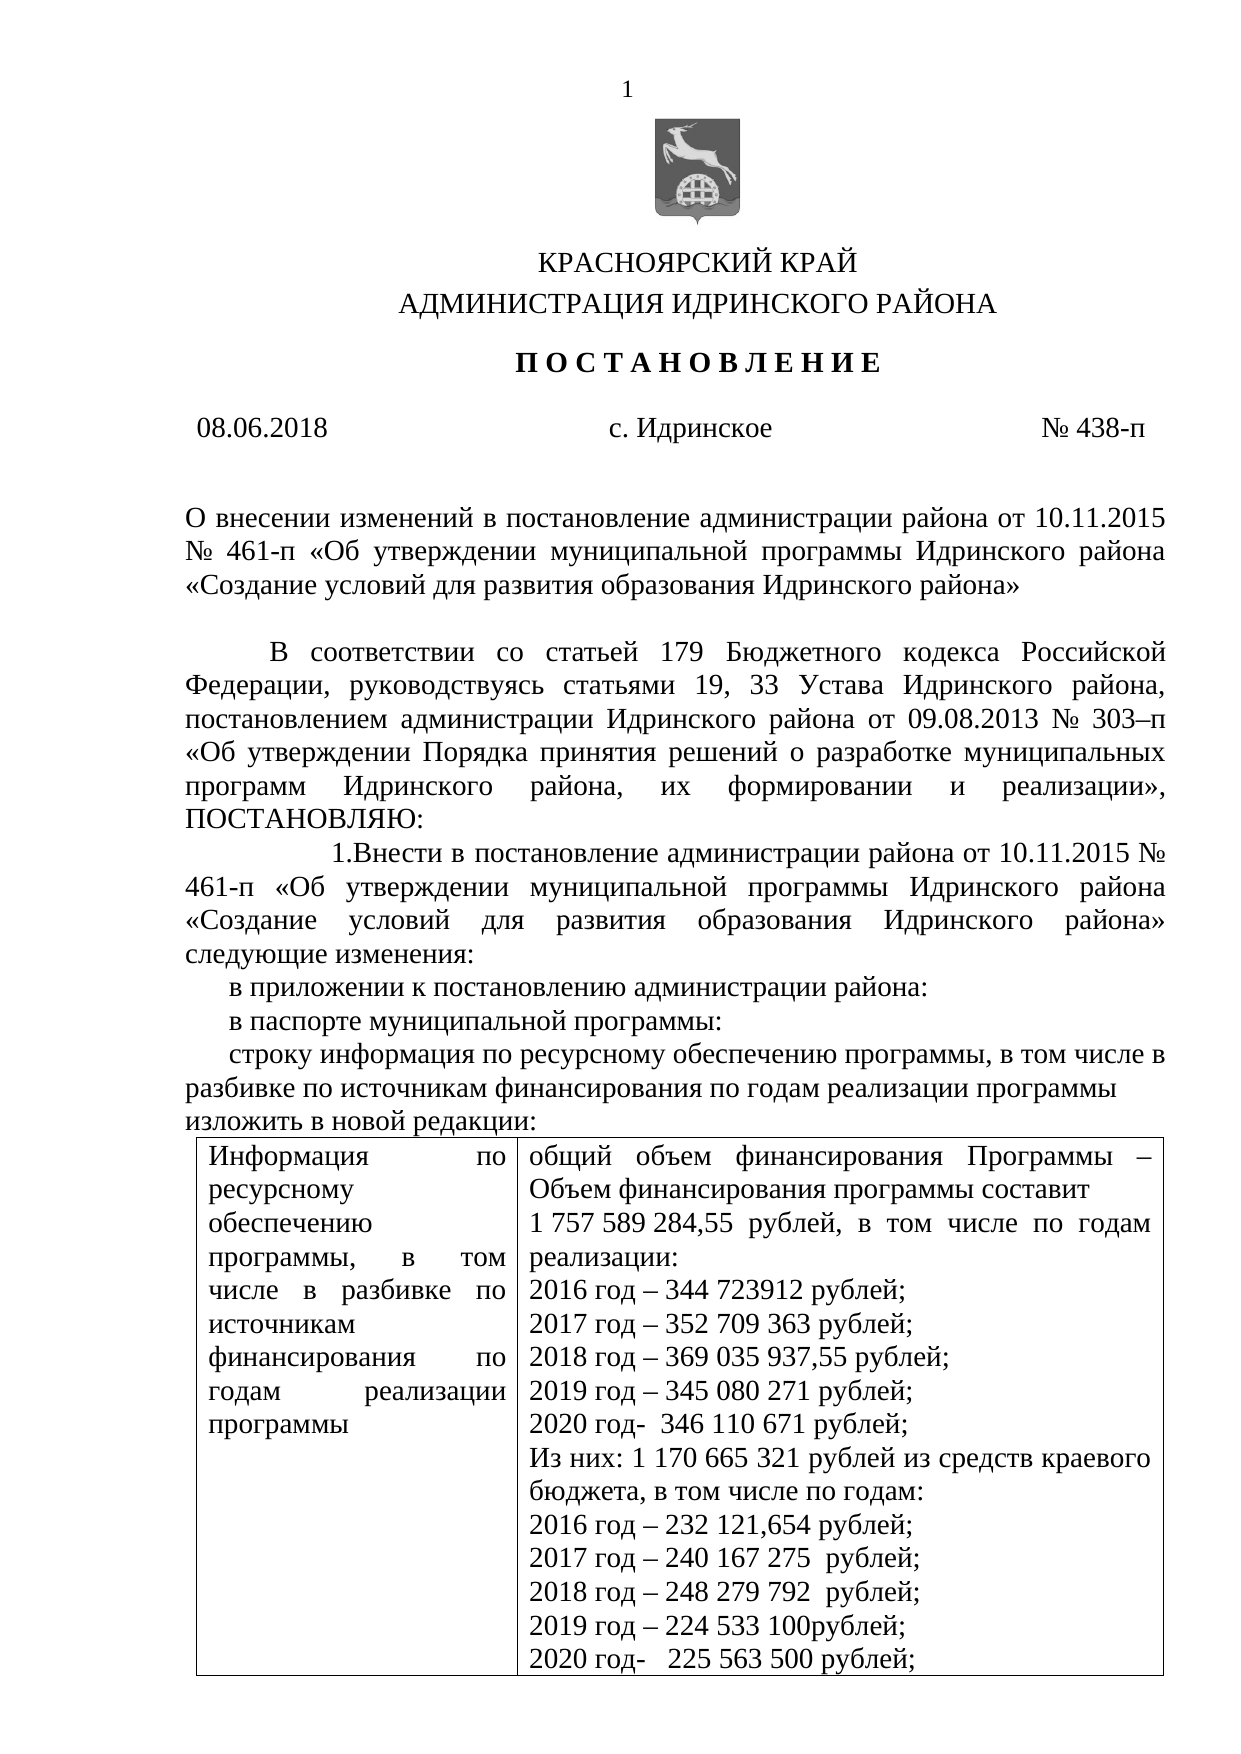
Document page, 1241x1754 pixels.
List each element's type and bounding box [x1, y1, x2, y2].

table_header [174, 118, 1178, 500]
table_cell [174, 500, 1178, 1676]
